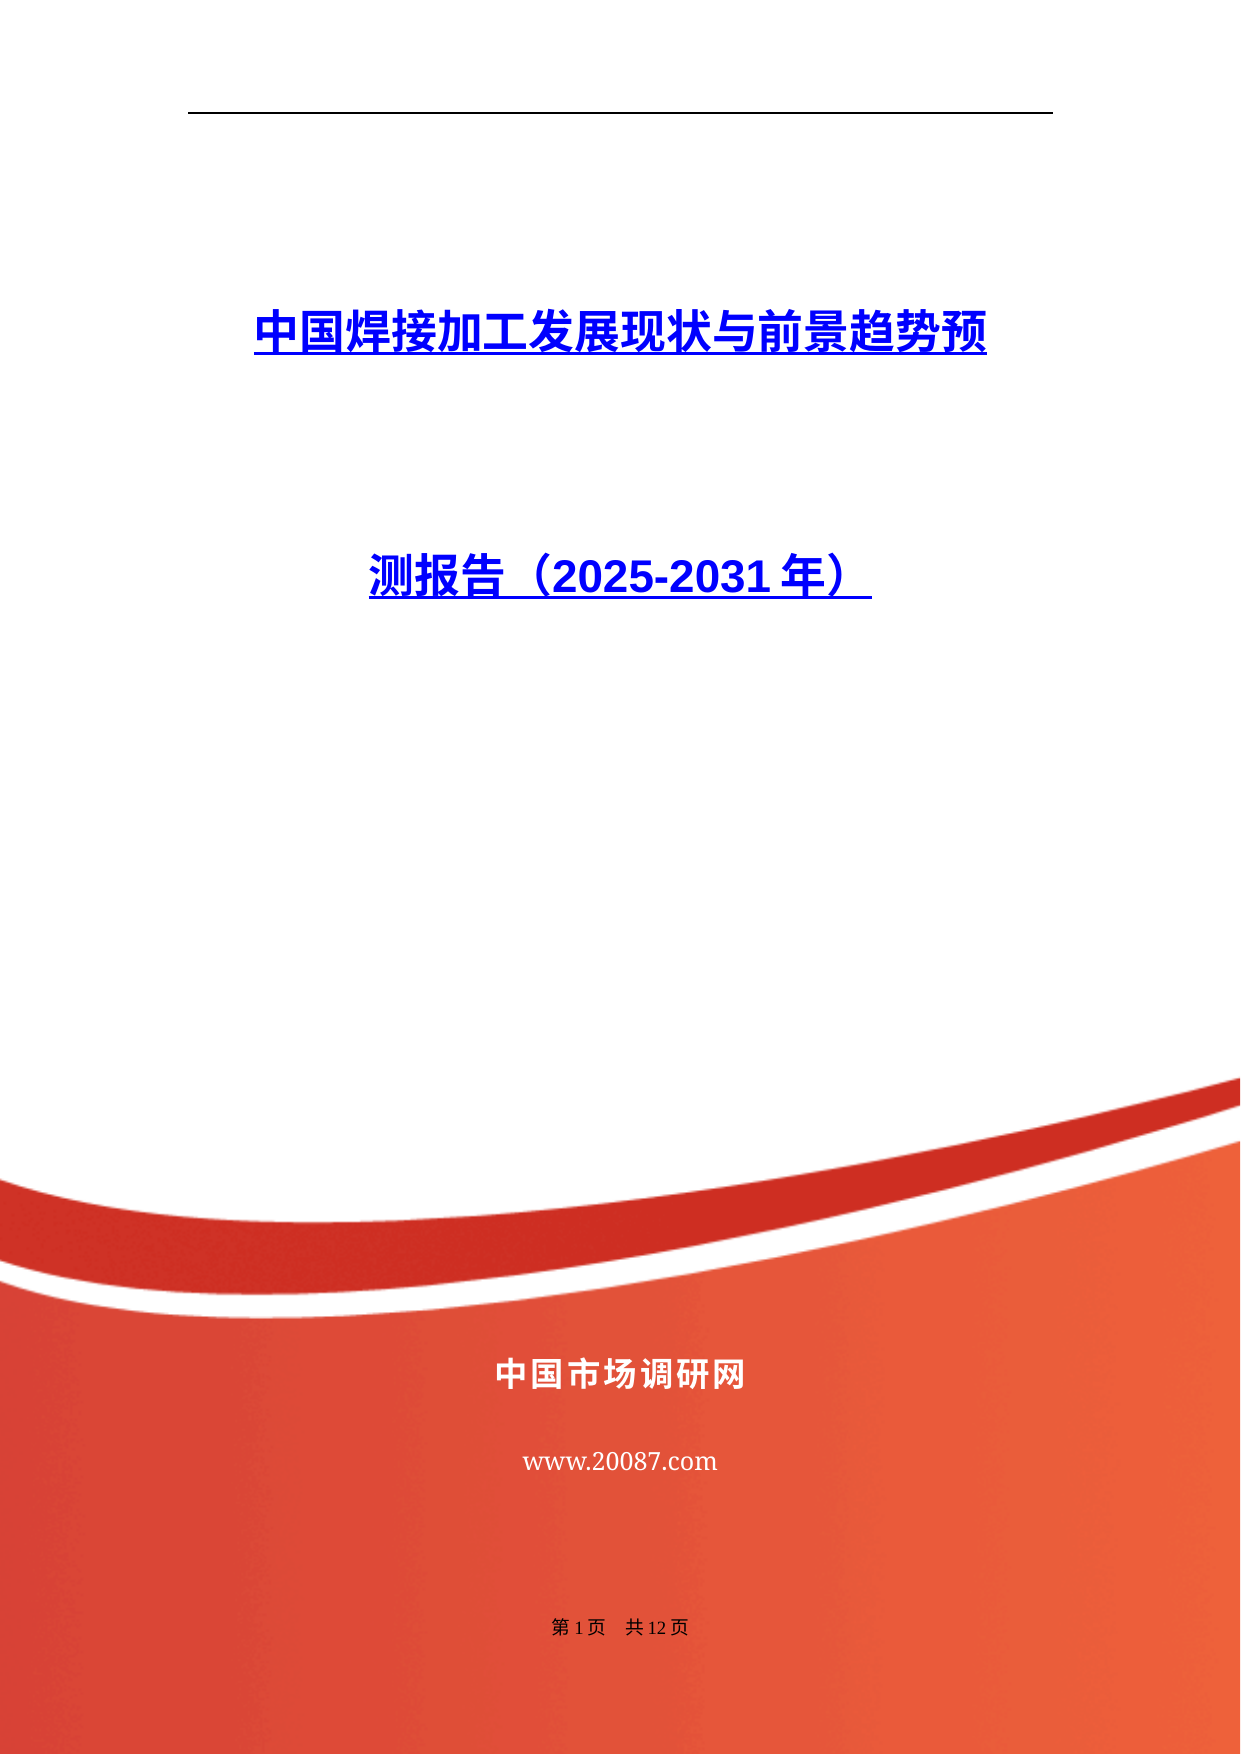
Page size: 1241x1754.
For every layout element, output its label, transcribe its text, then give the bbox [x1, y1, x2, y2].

table_header 中国焊接加工发展现状与前景趋势预测报告（2025-2031年） [188, 207, 1053, 773]
subtitle 中国市场调研网 [187, 1339, 1053, 1404]
picture [0, 1006, 1241, 1754]
text www.20087.com [187, 1428, 1053, 1493]
